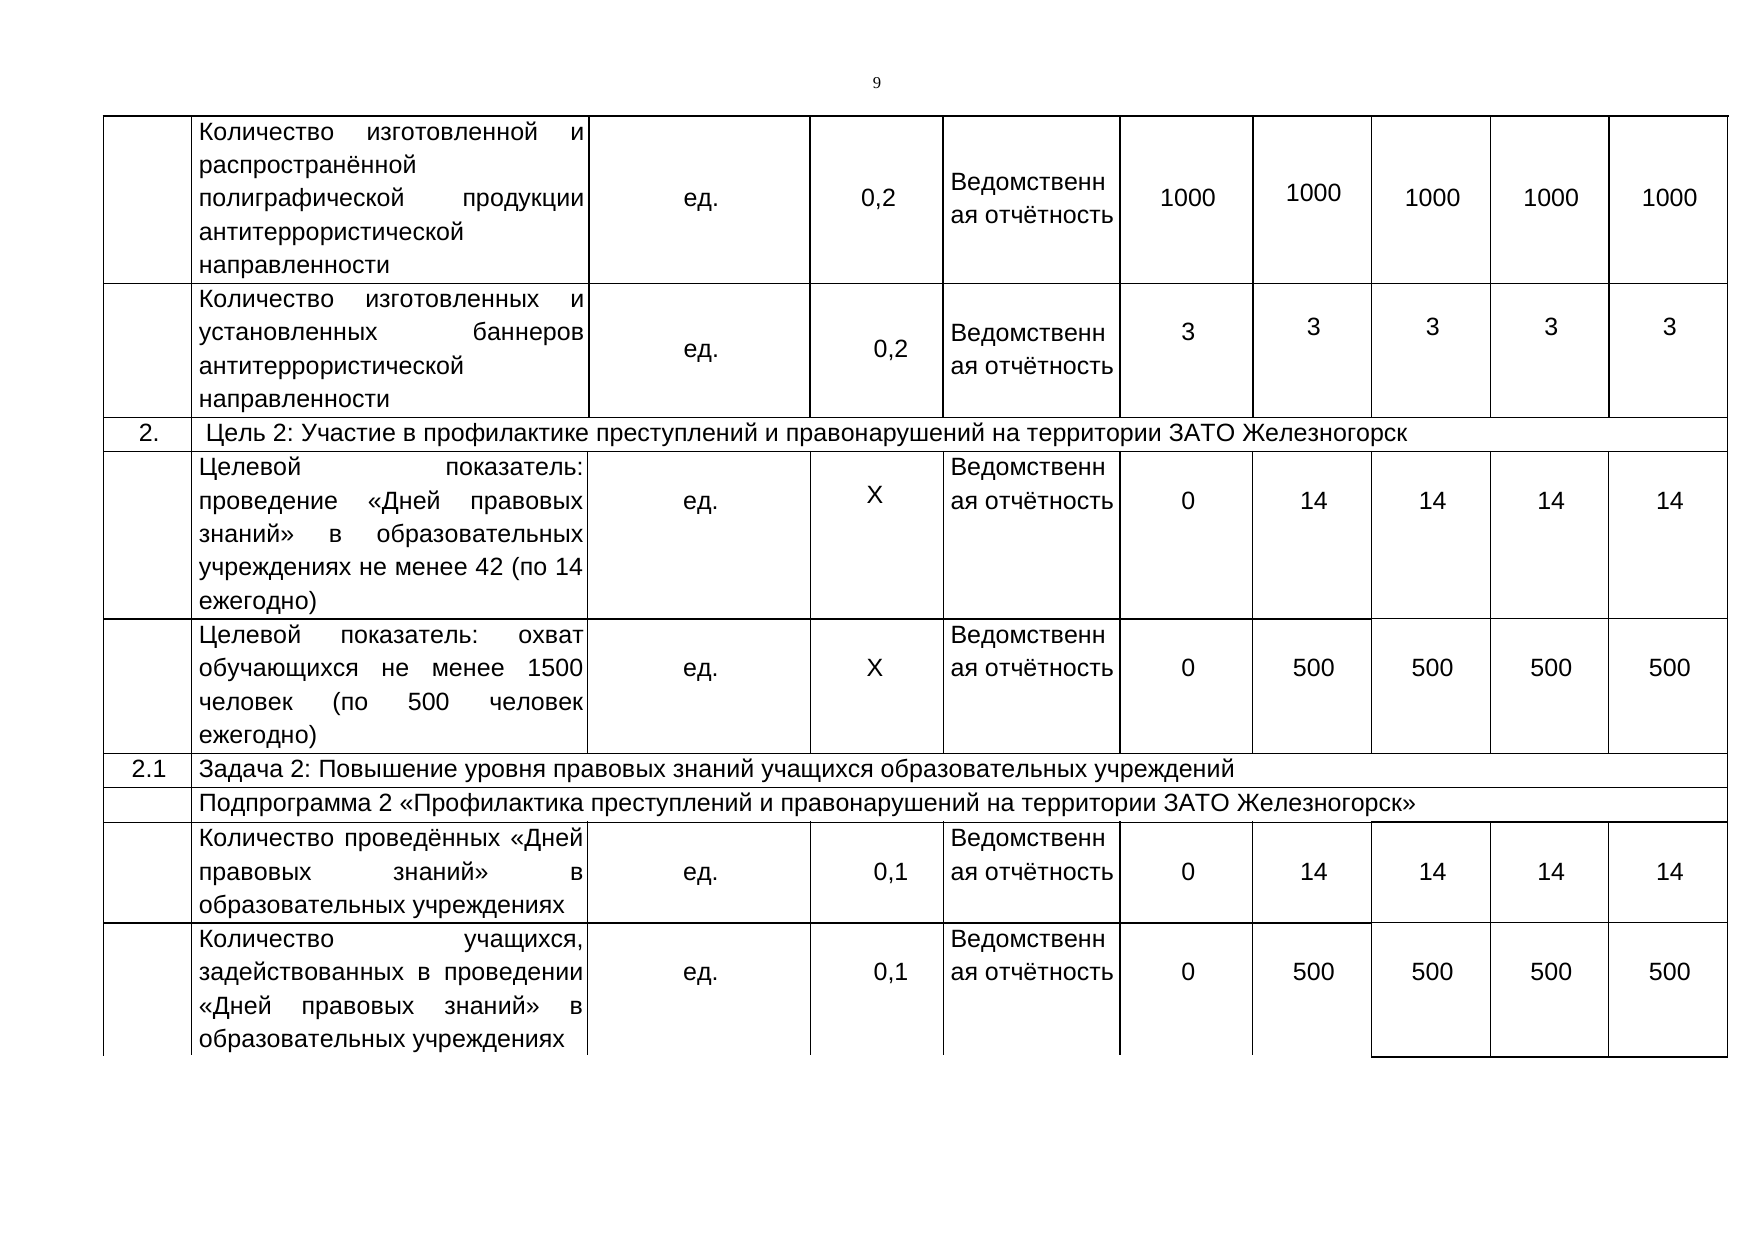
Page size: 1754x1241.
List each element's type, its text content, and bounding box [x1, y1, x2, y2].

table_cell 1000 [1121, 117, 1252, 282]
table_cell 500 [1491, 923, 1608, 1056]
table_cell ед. [588, 620, 810, 752]
table_cell 0 [1121, 620, 1252, 752]
table_cell 500 [1609, 923, 1727, 1056]
table_cell [104, 788, 191, 821]
table_cell 1000 [1491, 117, 1608, 282]
table_cell 14 [1609, 452, 1727, 618]
table_cell 0,1 [810, 924, 943, 1056]
table_cell 2.1 [104, 754, 191, 787]
table_cell 0,2 [811, 284, 942, 417]
table_cell Подпрограмма 2 «Профилактика преступлений и правонарушений на территории ЗАТО Железногорск» [192, 788, 1727, 821]
table_cell 3 [1372, 284, 1490, 417]
table_cell Ведомственная отчётность [944, 620, 1119, 752]
table_cell 1000 [1610, 117, 1727, 282]
table_cell Цель 2: Участие в профилактике преступлений и правонарушений на территории ЗАТО Железногорск [192, 418, 1727, 451]
table_cell Х [811, 452, 943, 618]
table_cell 3 [1491, 284, 1608, 417]
table_cell 3 [1610, 284, 1727, 417]
table_cell 500 [1491, 619, 1608, 752]
table_cell ед. [590, 284, 809, 417]
table_cell 0,1 [811, 823, 943, 922]
table_cell 0,2 [811, 117, 942, 282]
table_cell ед. [590, 117, 809, 282]
table_cell 500 [1609, 619, 1727, 752]
table_cell 500 [1372, 923, 1490, 1056]
table_cell ед. [588, 924, 810, 1056]
table_cell Ведомственная отчётность [944, 823, 1119, 922]
table_cell Х [811, 620, 943, 752]
table_cell 14 [1253, 452, 1371, 618]
table_cell 14 [1491, 452, 1608, 618]
table_cell 14 [1372, 452, 1490, 618]
table_cell 0 [1121, 452, 1252, 618]
table_cell Количество учащихся, задействованных в проведении «Дней правовых знаний» в образовательных учреждениях [191, 924, 588, 1056]
table_cell Количество изготовленной и распространённой полиграфической продукции антитеррористической направленности [192, 117, 588, 282]
table_cell Ведомственная отчётность [944, 284, 1119, 417]
table_cell Ведомственная отчётность [943, 924, 1120, 1056]
table_cell 14 [1491, 823, 1608, 922]
table_cell 14 [1372, 823, 1490, 922]
table_cell Целевой показатель: охват обучающихся не менее 1500 человек (по 500 человек ежегодно) [192, 620, 587, 752]
table_cell Задача 2: Повышение уровня правовых знаний учащихся образовательных учреждений [192, 754, 1727, 787]
table_cell 14 [1253, 823, 1371, 922]
table_cell 2. [104, 418, 191, 451]
table_cell ед. [588, 823, 810, 922]
table_cell 14 [1609, 823, 1727, 922]
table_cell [944, 117, 1119, 282]
table_cell Ведомственная отчётность [944, 452, 1119, 618]
table_cell [104, 924, 191, 1056]
table_cell ед. [588, 452, 810, 618]
table_cell [104, 620, 191, 752]
table_cell [104, 452, 191, 618]
table_cell 3 [1254, 284, 1371, 417]
table_cell Количество проведённых «Дней правовых знаний» в образовательных учреждениях [192, 823, 587, 922]
table_cell 500 [1253, 620, 1371, 752]
table_cell [104, 823, 191, 922]
table_cell 0 [1120, 924, 1253, 1056]
table_cell Целевой показатель: проведение «Дней правовых знаний» в образовательных учреждениях не менее 42 (по 14 ежегодно) [192, 452, 587, 618]
table_cell 0 [1121, 823, 1252, 922]
table_cell 500 [1372, 619, 1490, 752]
table_cell 500 [1253, 924, 1371, 1056]
table_cell [104, 117, 191, 282]
table_cell 3 [1121, 284, 1252, 417]
table_cell [104, 284, 191, 417]
table_cell Количество изготовленных и установленных баннеров антитеррористической направленности [192, 284, 588, 417]
table_cell 1000 [1254, 117, 1371, 282]
table_cell 1000 [1372, 117, 1490, 282]
